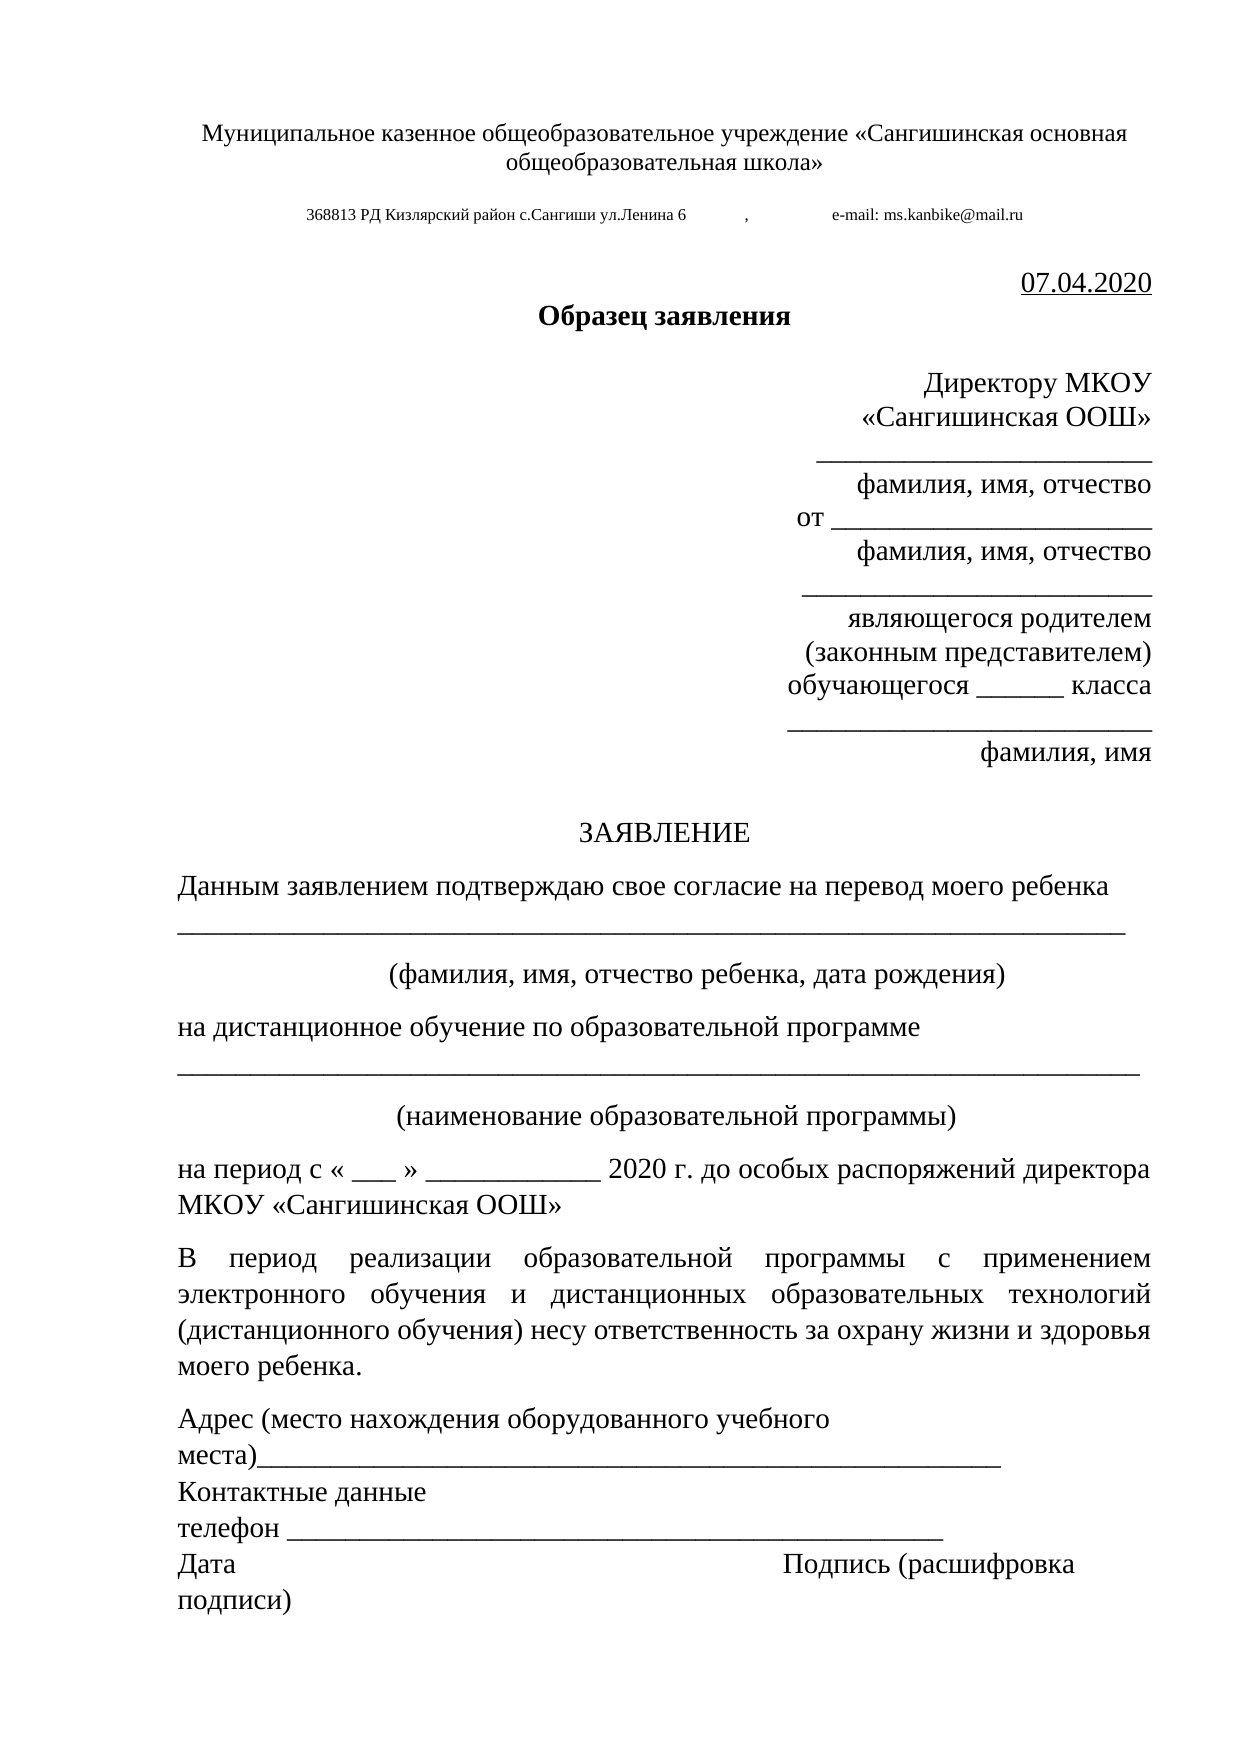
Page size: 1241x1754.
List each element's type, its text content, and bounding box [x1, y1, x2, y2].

text _______________________ [177, 432, 1152, 466]
text фамилия, имя, отчество [177, 533, 1152, 567]
text 368813 РД Кизлярский район с.Сангиши ул.Ленина 6 , e-mail: ms.kanbike@mail.ru [177, 204, 1152, 223]
text Данным заявлением подтверждаю свое согласие на перевод моего ребенка _________________________________________________________________ [177, 868, 1152, 937]
text являющегося родителем [177, 600, 1152, 634]
text фамилия, имя [177, 734, 1152, 768]
text Контактные данные [177, 1474, 1152, 1507]
text обучающегося ______ класса [177, 667, 1152, 701]
text Образец заявления [177, 298, 1152, 332]
text фамилия, имя, отчество [177, 466, 1152, 499]
text «Сангишинская ООШ» [177, 399, 1152, 432]
text 07.04.2020 [177, 265, 1152, 298]
text (фамилия, имя, отчество ребенка, дата рождения) [177, 957, 1152, 990]
text Дата Подпись (расшифровка подписи) [177, 1546, 1152, 1616]
text телефон _____________________________________________ [177, 1510, 1152, 1543]
text на период с « ___ » ____________ 2020 г. до особых распоряжений директора МКОУ «Сангишинская ООШ» [177, 1151, 1152, 1221]
text от ______________________ [177, 499, 1152, 533]
text ЗАЯВЛЕНИЕ [177, 815, 1152, 848]
text ________________________ [177, 567, 1152, 600]
text (наименование образовательной программы) [177, 1098, 1152, 1132]
text В период реализации образовательной программы с применением электронного обучения и дистанционных образовательных технологий (дистанционного обучения) несу ответственность за охрану жизни и здоровья моего ребенка. [177, 1240, 1152, 1382]
text на дистанционное обучение по образовательной программе __________________________________________________________________ [177, 1009, 1152, 1079]
text Адрес (место нахождения оборудованного учебного места)___________________________________________________ [177, 1401, 1152, 1471]
text Директору МКОУ [177, 365, 1152, 399]
text (законным представителем) [177, 634, 1152, 667]
text _________________________ [177, 701, 1152, 734]
text Муниципальное казенное общеобразовательное учреждение «Сангишинская основная общеобразовательная школа» [177, 118, 1152, 176]
